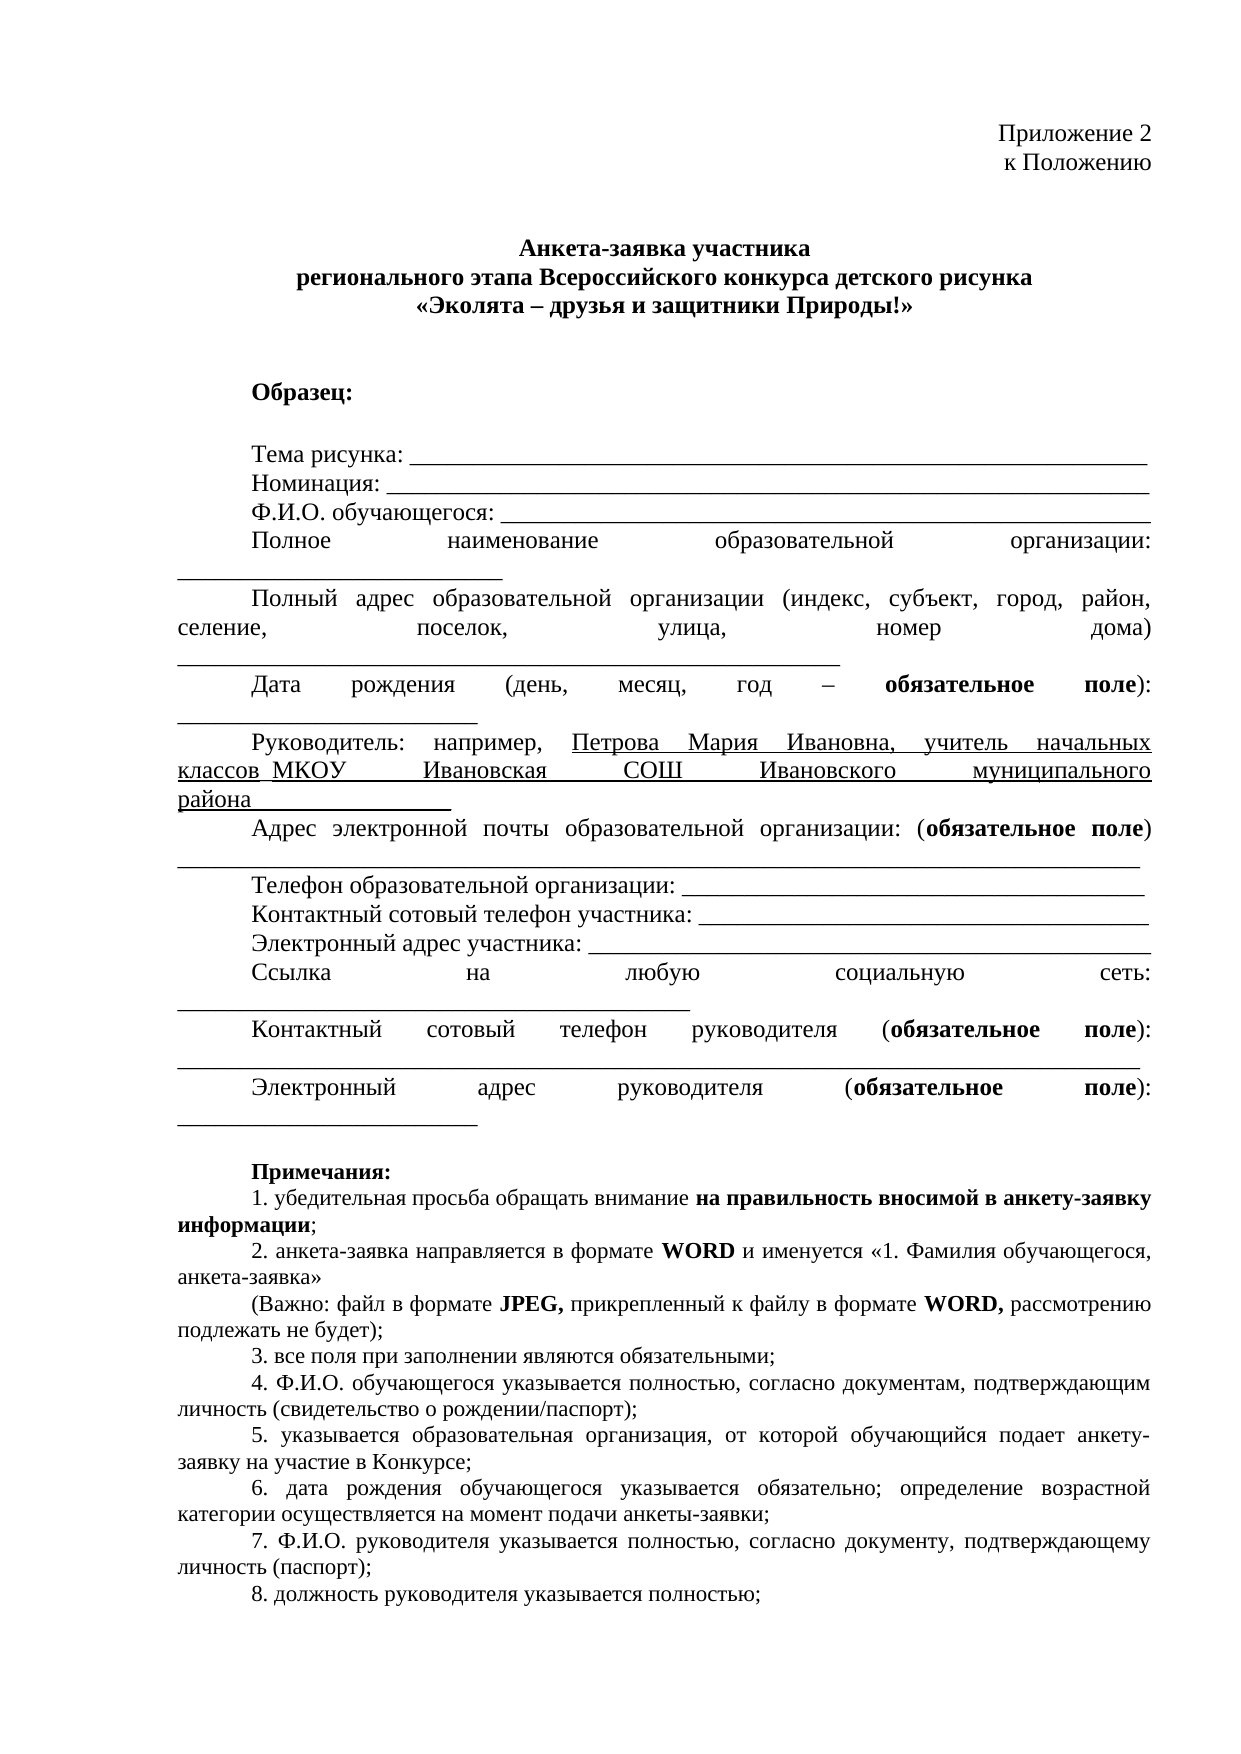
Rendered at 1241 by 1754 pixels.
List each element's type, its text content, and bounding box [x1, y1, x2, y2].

text (Важно: файл в формате JPEG, прикрепленный к файлу в формате WORD, рассмотрению подлежать не будет); [177, 1290, 1152, 1342]
text Анкета-заявка участника [177, 233, 1152, 262]
text к Положению [177, 147, 1152, 176]
text Руководитель: например, Петрова Мария Ивановна, учитель начальных классов_МКОУ Ивановская СОШ Ивановского муниципального района________________ [177, 781, 1152, 813]
text 6. дата рождения обучающегося указывается обязательно; определение возрастной категории осуществляется на момент подачи анкеты-заявки; [177, 1474, 1152, 1527]
text Руководитель: например, Петрова Мария Ивановна, учитель начальных классов_МКОУ Ивановская СОШ Ивановского муниципального района________________ [177, 727, 1152, 780]
text Адрес электронной почты образовательной организации: (обязательное поле) _____________________________________________________________________________ [177, 813, 1152, 870]
text «Эколята – друзья и защитники Природы!» [177, 291, 1152, 319]
text 3. все поля при заполнении являются обязательными; [177, 1342, 1152, 1369]
text Полный адрес образовательной организации (индекс, субъект, город, район, селение, поселок, улица, номер дома) _____________________________________________________ [177, 583, 1152, 669]
text Ф.И.О. обучающегося: ____________________________________________________ [177, 497, 1152, 525]
text 2. анкета-заявка направляется в формате WORD и именуется «1. Фамилия обучающегося, анкета-заявка» [177, 1237, 1152, 1290]
text Ссылка на любую социальную сеть: _________________________________________ [177, 957, 1152, 1014]
text 1. убедительная просьба обращать внимание на правильность вносимой в анкету-заявку информации; [177, 1184, 1152, 1237]
text Номинация: _____________________________________________________________ [177, 468, 1152, 497]
text Телефон образовательной организации: _____________________________________ [177, 870, 1152, 899]
text Тема рисунка: ___________________________________________________________ [177, 439, 1152, 468]
text Примечания: [177, 1158, 1152, 1184]
text Дата рождения (день, месяц, год – обязательное поле): ________________________ [177, 669, 1152, 727]
text Контактный сотовый телефон руководителя (обязательное поле): _____________________________________________________________________________ [177, 1014, 1152, 1072]
text 7. Ф.И.О. руководителя указывается полностью, согласно документу, подтверждающему личность (паспорт); [177, 1527, 1152, 1579]
text 4. Ф.И.О. обучающегося указывается полностью, согласно документам, подтверждающим личность (свидетельство о рождении/паспорт); [177, 1369, 1152, 1421]
text 5. указывается образовательная организация, от которой обучающийся подает анкету-заявку на участие в Конкурсе; [177, 1421, 1152, 1474]
text Образец: [177, 377, 1152, 406]
text регионального этапа Всероссийского конкурса детского рисунка [177, 262, 1152, 291]
text 8. должность руководителя указывается полностью; [177, 1579, 1152, 1606]
text Контактный сотовый телефон участника: ____________________________________ [177, 899, 1152, 928]
text Приложение 2 [177, 118, 1152, 147]
text Электронный адрес участника: _____________________________________________ [177, 928, 1152, 957]
text Полное наименование образовательной организации: __________________________ [177, 525, 1152, 583]
text Электронный адрес руководителя (обязательное поле): ________________________ [177, 1072, 1152, 1129]
